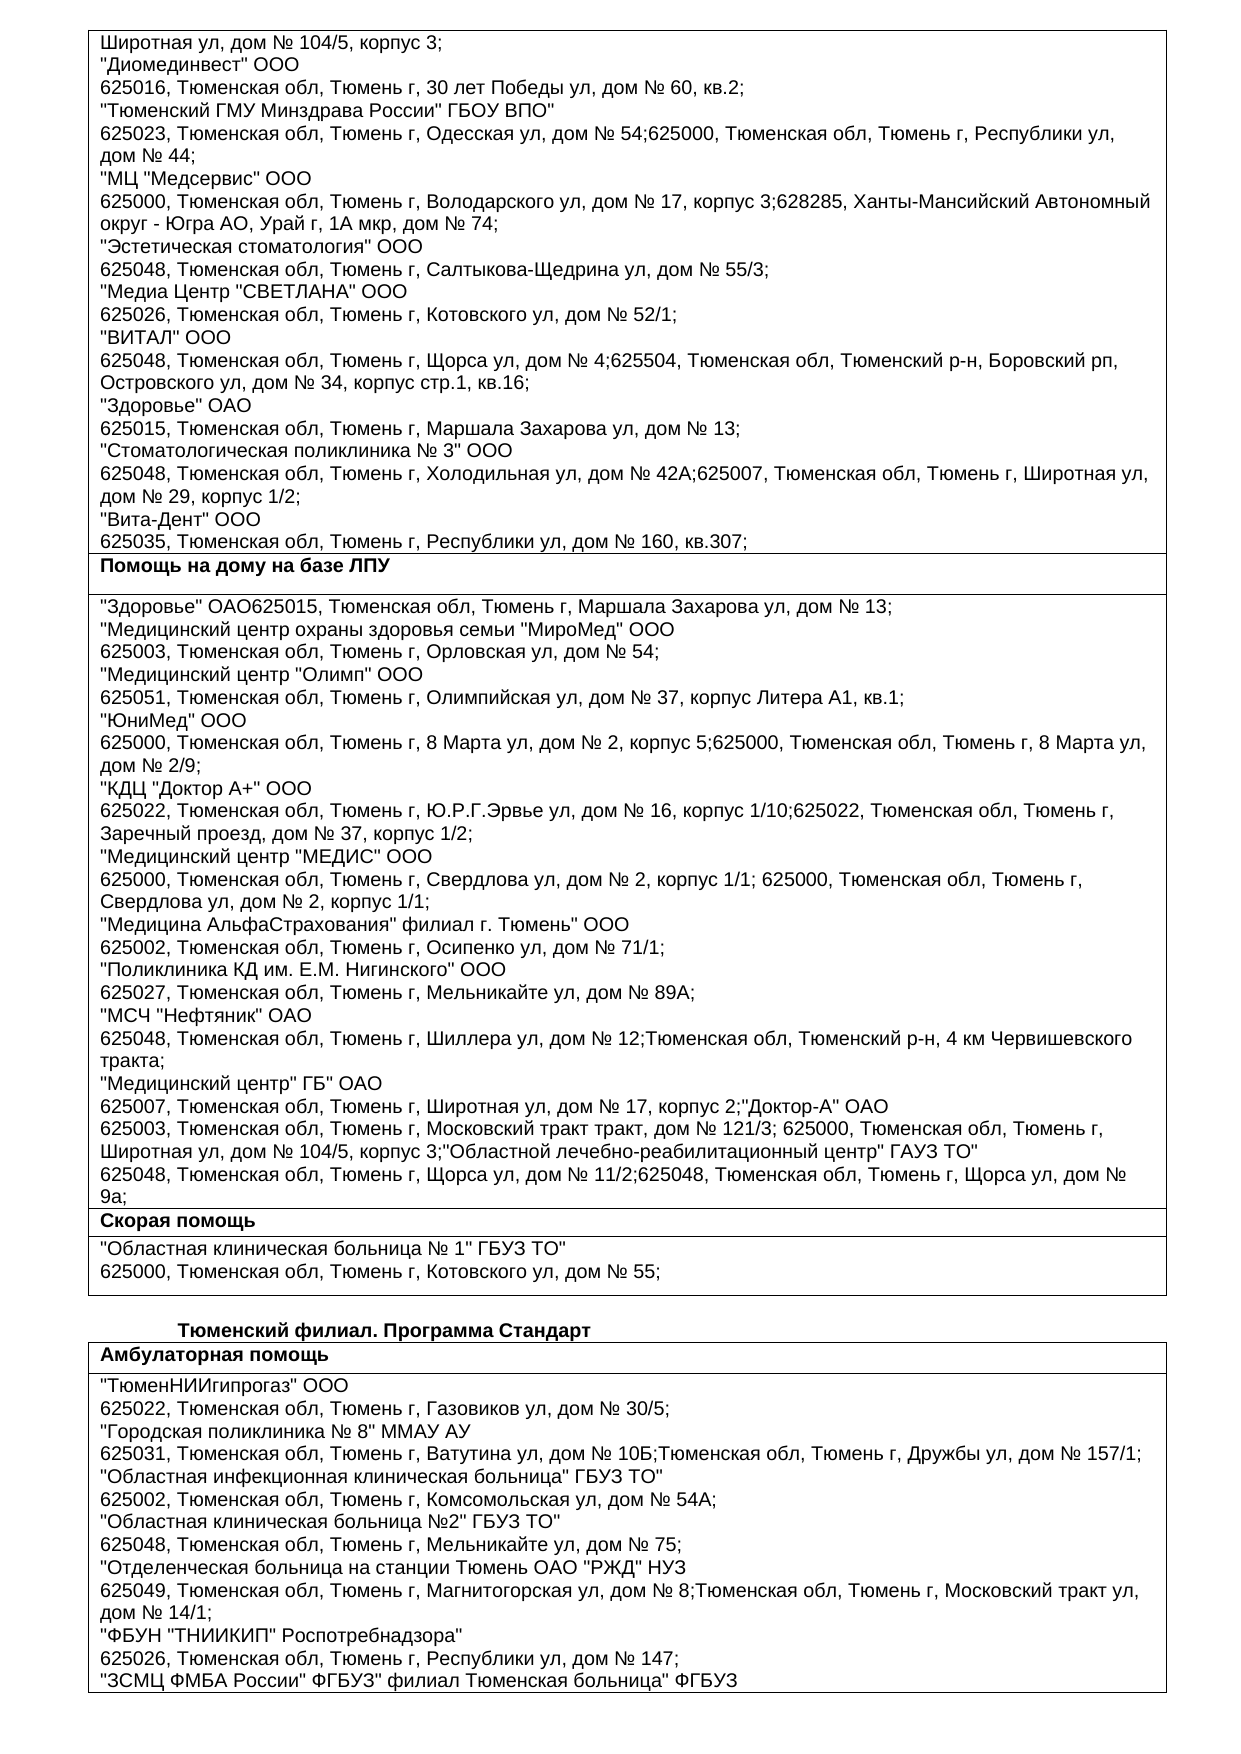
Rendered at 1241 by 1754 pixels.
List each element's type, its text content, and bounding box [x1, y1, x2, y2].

table_cell "Здоровье" ОАО625015, Тюменская обл, Тюмень г, Маршала Захарова ул, дом № 13; "Медицинский центр охраны здоровья семьи "МироМед" ООО 625003, Тюменская обл, Тюмень г, Орловская ул, дом № 54; "Медицинский центр "Олимп" ООО 625051, Тюменская обл, Тюмень г, Олимпийская ул, дом № 37, корпус Литера А1, кв.1; "ЮниМед" ООО 625000, Тюменская обл, Тюмень г, 8 Марта ул, дом № 2, корпус 5;625000, Тюменская обл, Тюмень г, 8 Марта ул, дом № 2/9; "КДЦ "Доктор А+" ООО 625022, Тюменская обл, Тюмень г, Ю.Р.Г.Эрвье ул, дом № 16, корпус 1/10;625022, Тюменская обл, Тюмень г, Заречный проезд, дом № 37, корпус 1/2; "Медицинский центр "МЕДИС" ООО 625000, Тюменская обл, Тюмень г, Свердлова ул, дом № 2, корпус 1/1; 625000, Тюменская обл, Тюмень г, Свердлова ул, дом № 2, корпус 1/1; "Медицина АльфаСтрахования" филиал г. Тюмень" ООО 625002, Тюменская обл, Тюмень г, Осипенко ул, дом № 71/1; "Поликлиника КД им. Е.М. Нигинского" ООО 625027, Тюменская обл, Тюмень г, Мельникайте ул, дом № 89А; "МСЧ "Нефтяник" ОАО 625048, Тюменская обл, Тюмень г, Шиллера ул, дом № 12;Тюменская обл, Тюменский р-н, 4 км Червишевского тракта; "Медицинский центр" ГБ" ОАО 625007, Тюменская обл, Тюмень г, Широтная ул, дом № 17, корпус 2;"Доктор-А" ОАО 625003, Тюменская обл, Тюмень г, Московский тракт тракт, дом № 121/3; 625000, Тюменская обл, Тюмень г, Широтная ул, дом № 104/5, корпус 3;"Областной лечебно-реабилитационный центр" ГАУЗ ТО" 625048, Тюменская обл, Тюмень г, Щорса ул, дом № 11/2;625048, Тюменская обл, Тюмень г, Щорса ул, дом № 9а; [89, 595, 1166, 1208]
table_cell Помощь на дому на базе ЛПУ [89, 554, 1166, 594]
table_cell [89, 31, 1166, 553]
table_cell Скорая помощь [89, 1209, 1166, 1236]
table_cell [89, 1374, 1166, 1692]
table_cell "Областная клиническая больница № 1" ГБУЗ ТО" 625000, Тюменская обл, Тюмень г, Котовского ул, дом № 55; [89, 1237, 1166, 1295]
table_header Амбулаторная помощь [89, 1343, 1166, 1373]
text Тюменский филиал. Программа Стандарт [177, 1319, 1167, 1342]
